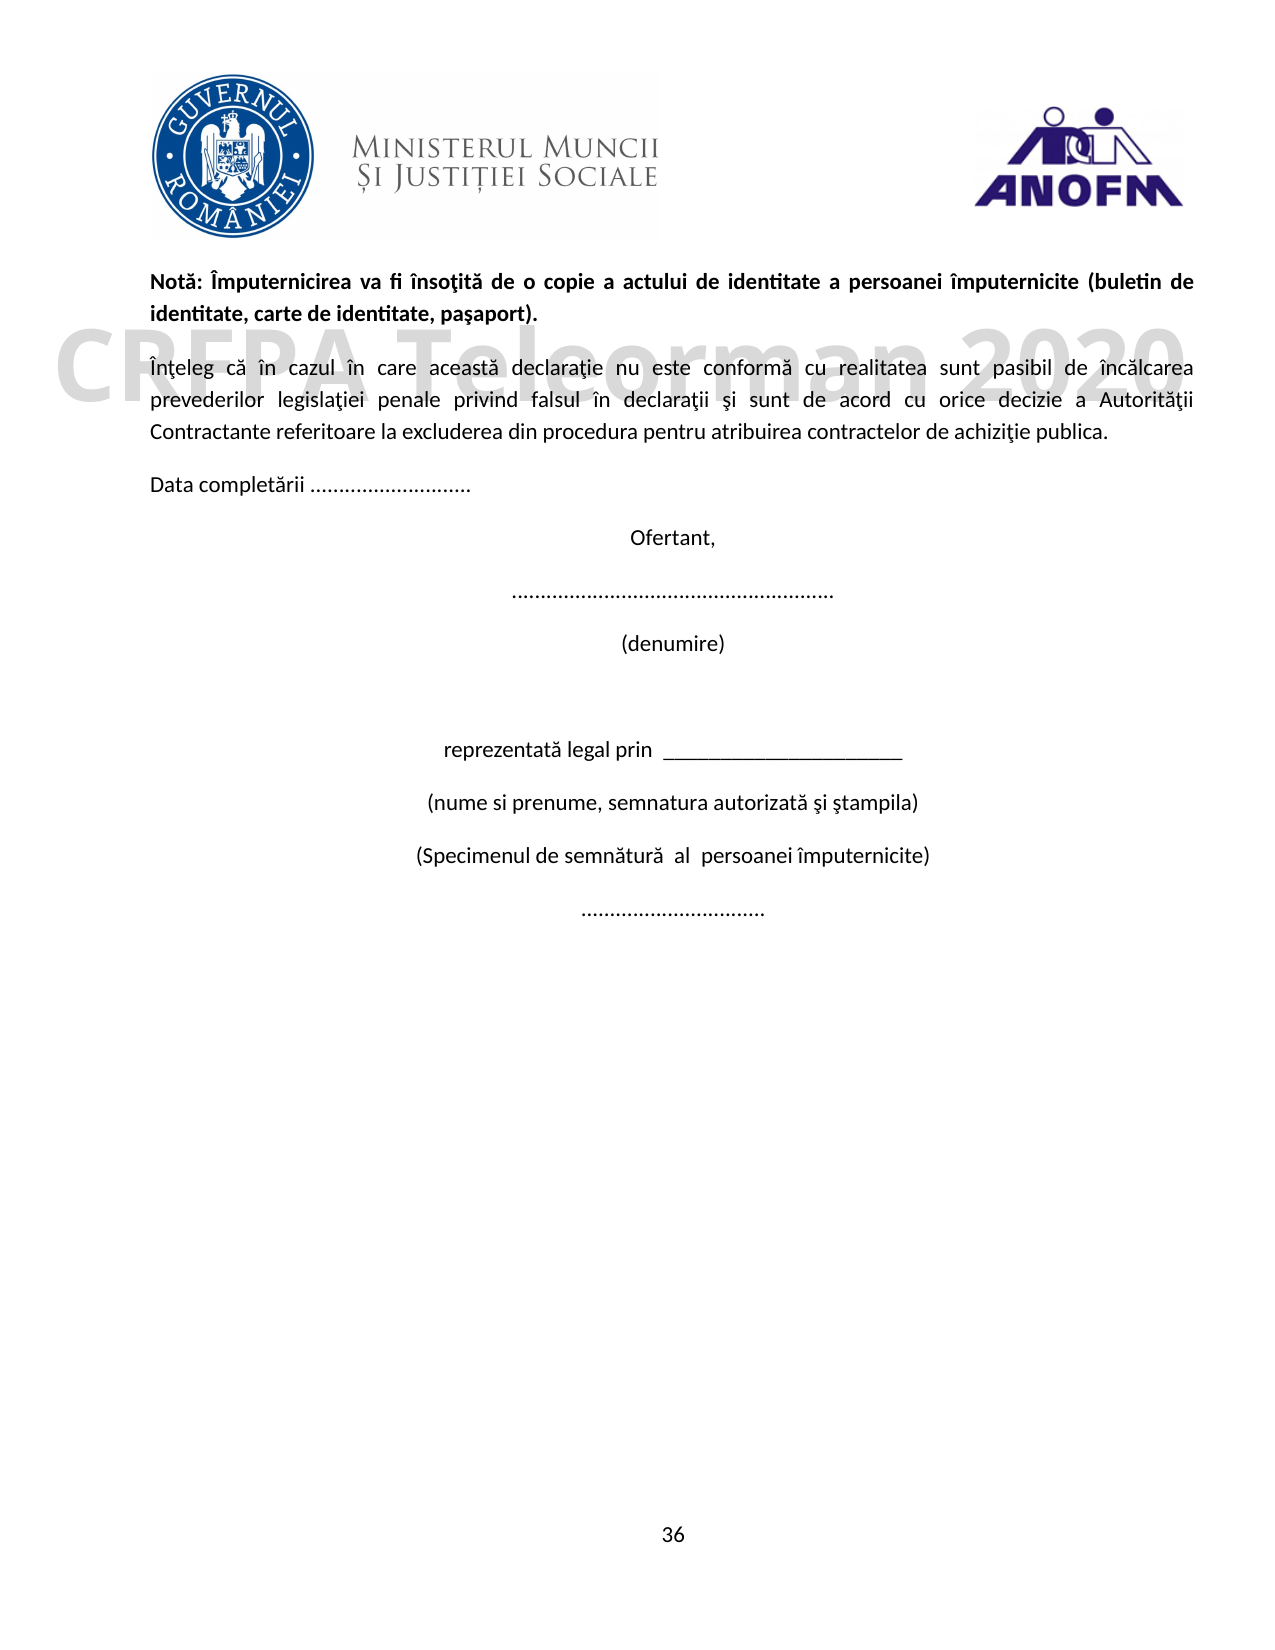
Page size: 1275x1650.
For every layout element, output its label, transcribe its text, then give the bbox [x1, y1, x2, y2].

text (Specimenul de semnătură al persoanei împuternicite) [150, 841, 1196, 869]
text Înţeleg că în cazul în care această declaraţie nu este conformă cu realitatea sunt pasibil de încălcarea prevederilor legislaţiei penale privind falsul în declaraţii şi sunt de acord cu orice decizie a Autorităţii Contractante referitoare la excluderea din procedura pentru atribuirea contractelor de achiziţie publica. [150, 353, 1196, 445]
text Ofertant, [150, 523, 1196, 551]
text Notă: Împuternicirea va fi însoţită de o copie a actului de identitate a persoanei împuternicite (buletin de identitate, carte de identitate, paşaport). [150, 267, 1196, 328]
picture [150, 73, 661, 240]
text ................................ [150, 894, 1196, 922]
text (nume si prenume, semnatura autorizată şi ştampila) [150, 788, 1196, 816]
text ........................................................ [150, 576, 1196, 604]
text Data completării ............................ [150, 470, 1196, 498]
picture [974, 106, 1184, 207]
text reprezentată legal prin _____________________ [150, 735, 1196, 763]
text (denumire) [150, 629, 1196, 657]
